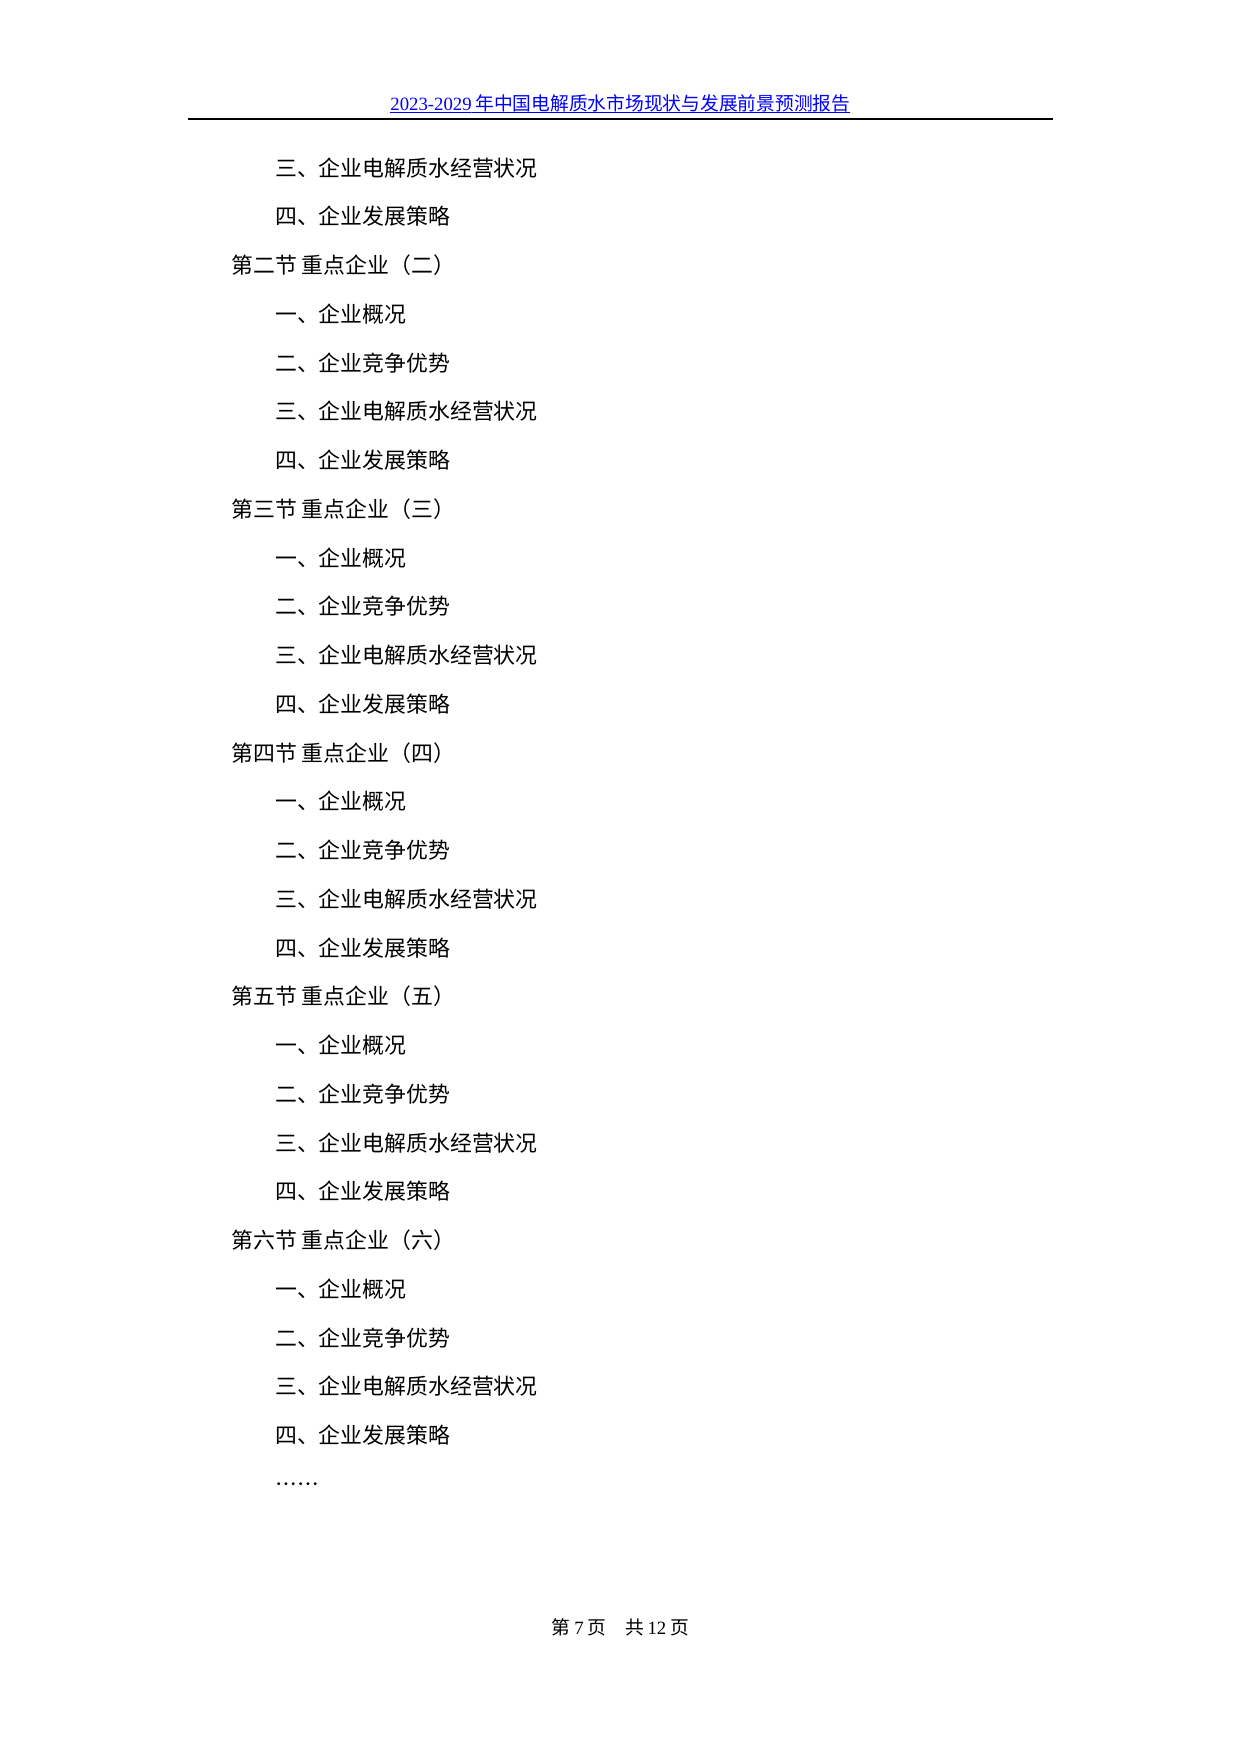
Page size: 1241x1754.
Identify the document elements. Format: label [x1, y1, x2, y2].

text [187, 150, 1053, 1499]
